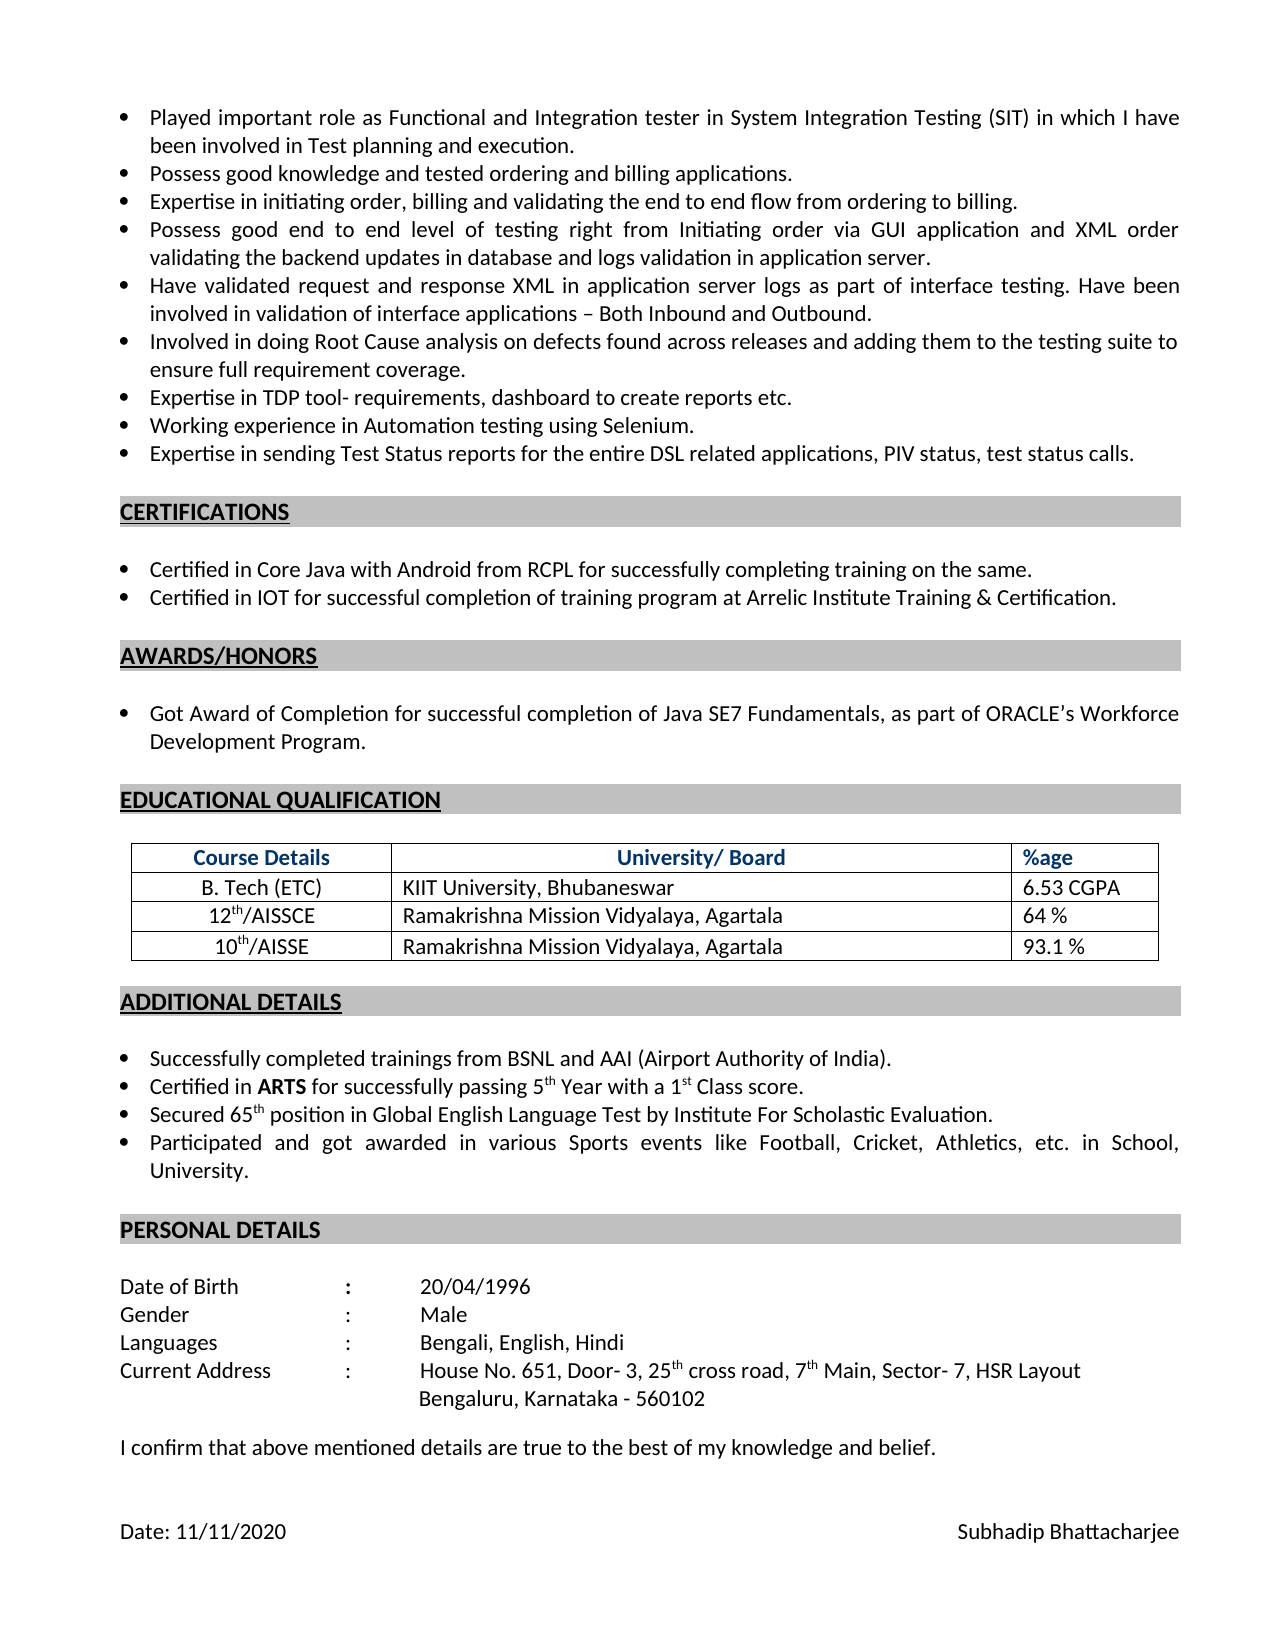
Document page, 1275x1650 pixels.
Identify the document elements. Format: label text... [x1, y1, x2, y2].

list Date: 11/11/2020 Subhadip Bhattacharjee [120, 1517, 1181, 1545]
table_cell Ramakrishna Mission Vidyalaya, Agartala [392, 932, 1011, 960]
table_cell B. Tech (ETC) [132, 873, 391, 901]
table_cell 10th/AISSE [132, 932, 391, 960]
list Successfully completed trainings from BSNL and AAI (Airport Authority of India). [120, 1044, 1181, 1072]
list Expertise in initiating order, billing and validating the end to end flow from ordering to billing. [120, 187, 1181, 215]
list Certified in Core Java with Android from RCPL for successfully completing training on the same. [120, 555, 1181, 583]
text EDUCATIONAL QUALIFICATION [120, 784, 1181, 814]
list Languages : Bengali, English, Hindi [120, 1328, 1181, 1356]
list Gender : Male [120, 1300, 1181, 1328]
text PERSONAL DETAILS [120, 1214, 1181, 1244]
list Expertise in TDP tool- requirements, dashboard to create reports etc. [120, 383, 1181, 411]
list Certified in ARTS for successfully passing 5th Year with a 1st Class score. [120, 1072, 1181, 1101]
table_header University/ Board [392, 844, 1011, 872]
table_cell 93.1 % [1012, 932, 1158, 960]
table_cell Ramakrishna Mission Vidyalaya, Agartala [392, 902, 1011, 931]
list Expertise in sending Test Status reports for the entire DSL related applications, PIV status, test status calls. [120, 439, 1181, 467]
list Participated and got awarded in various Sports events like Football, Cricket, Athletics, etc. in School, University. [120, 1128, 1181, 1184]
text CERTIFICATIONS [120, 496, 1181, 527]
text AWARDS/HONORS [120, 640, 1181, 671]
table_cell 12th/AISSCE [132, 902, 391, 931]
list Have validated request and response XML in application server logs as part of interface testing. Have been involved in validation of interface applications – Both Inbound and Outbound. [120, 271, 1181, 327]
list Working experience in Automation testing using Selenium. [120, 411, 1181, 439]
table_header %age [1012, 844, 1158, 872]
list Possess good knowledge and tested ordering and billing applications. [120, 159, 1181, 187]
list Date of Birth : 20/04/1996 [120, 1272, 1181, 1300]
text ADDITIONAL DETAILS [120, 986, 1181, 1016]
table_cell 6.53 CGPA [1012, 873, 1158, 901]
text I confirm that above mentioned details are true to the best of my knowledge and belief. [120, 1433, 1181, 1461]
list Certified in IOT for successful completion of training program at Arrelic Institute Training & Certification. [120, 583, 1181, 611]
table_cell 64 % [1012, 902, 1158, 931]
list Possess good end to end level of testing right from Initiating order via GUI application and XML order validating the backend updates in database and logs validation in application server. [120, 215, 1181, 271]
list Played important role as Functional and Integration tester in System Integration Testing (SIT) in which I have been involved in Test planning and execution. [120, 103, 1181, 159]
list Secured 65th position in Global English Language Test by Institute For Scholastic Evaluation. [120, 1101, 1181, 1128]
table_header Course Details [132, 844, 391, 872]
table_cell KIIT University, Bhubaneswar [392, 873, 1011, 901]
list Involved in doing Root Cause analysis on defects found across releases and adding them to the testing suite to ensure full requirement coverage. [120, 327, 1181, 383]
list Current Address : House No. 651, Door- 3, 25th cross road, 7th Main, Sector- 7, HSR Layout [120, 1356, 1181, 1384]
list Bengaluru, Karnataka - 560102 [120, 1384, 1181, 1412]
list Got Award of Completion for successful completion of Java SE7 Fundamentals, as part of ORACLE’s Workforce Development Program. [120, 699, 1181, 755]
